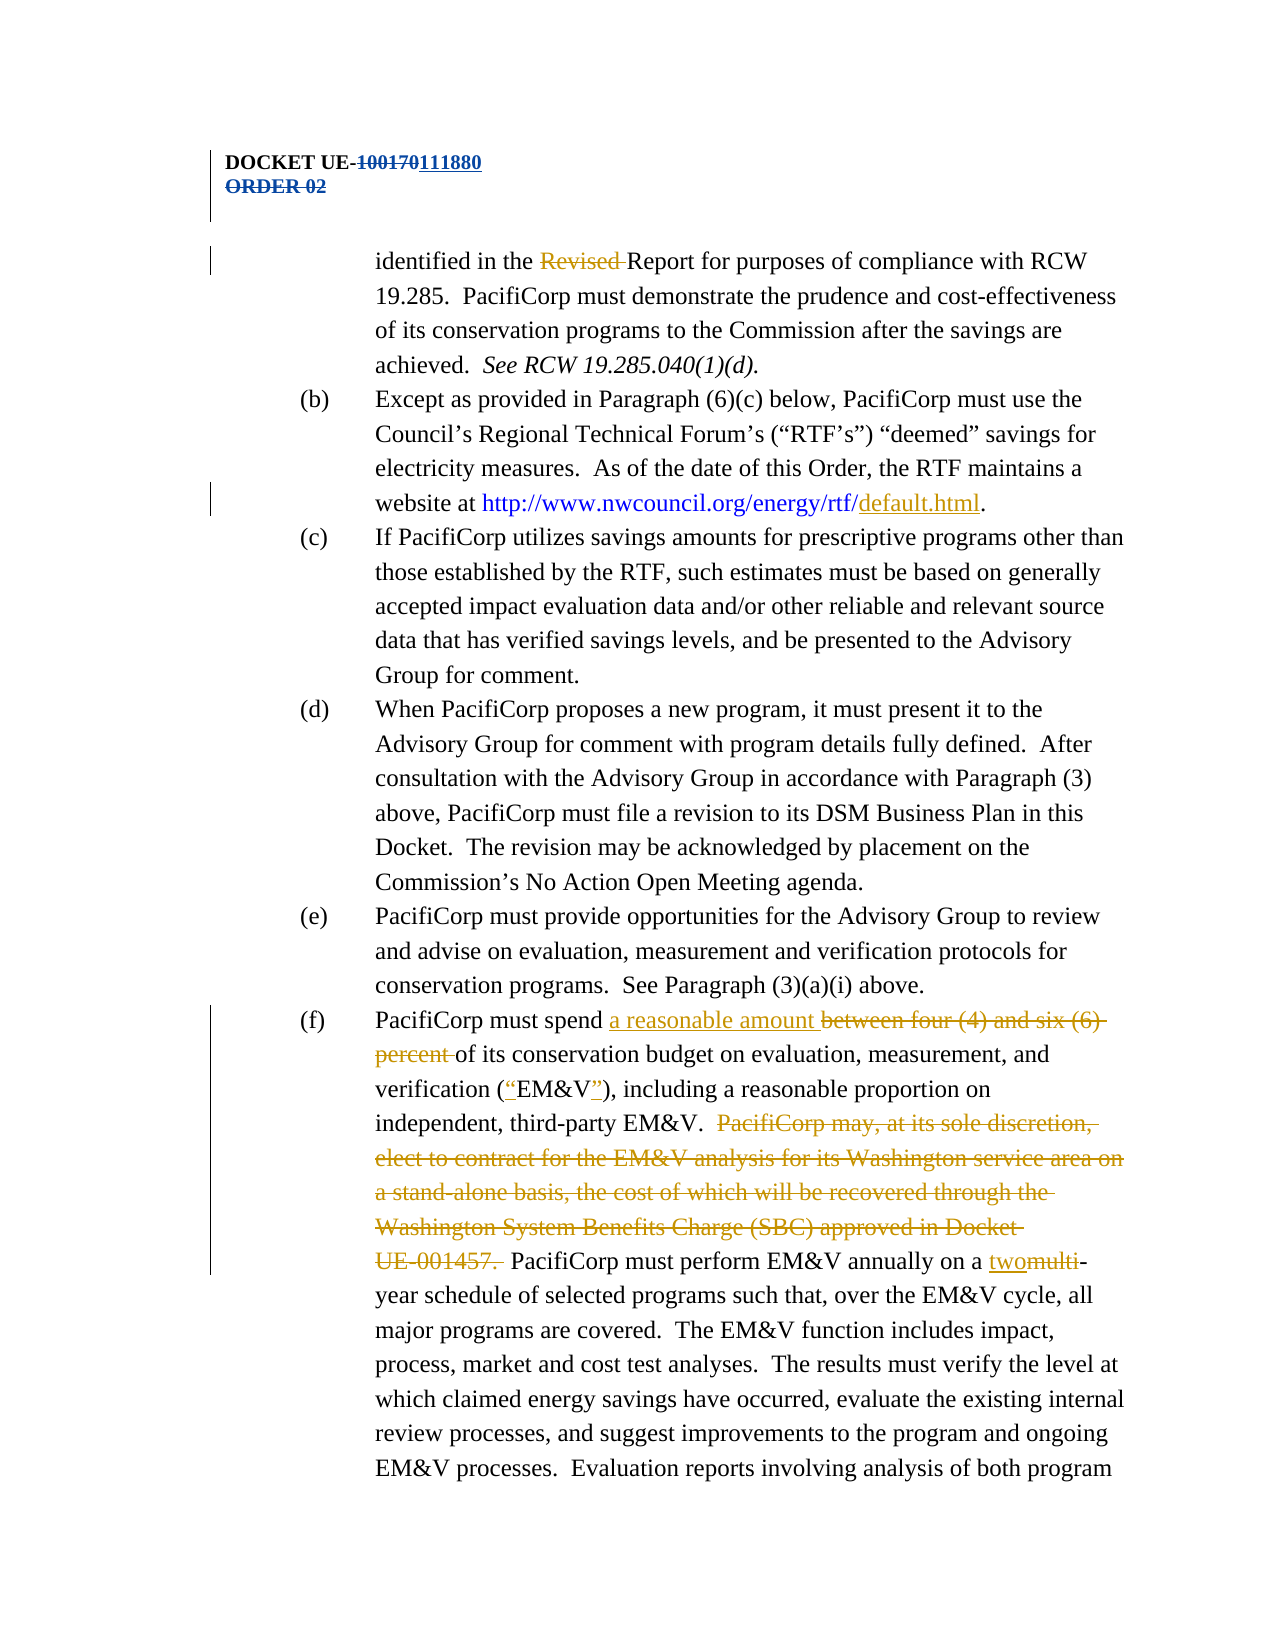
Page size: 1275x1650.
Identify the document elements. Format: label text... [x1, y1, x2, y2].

text (e) PacifiCorp must provide opportunities for the Advisory Group to review and advise on evaluation, measurement and verification protocols for conservation programs. See Paragraph (3)(a)(i) above. [300, 901, 1125, 999]
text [300, 246, 1125, 378]
text (c) If PacifiCorp utilizes savings amounts for prescriptive programs other than those established by the RTF, such estimates must be based on generally accepted impact evaluation data and/or other reliable and relevant source data that has verified savings levels, and be presented to the Advisory Group for comment. [300, 522, 1125, 689]
text (b) Except as provided in Paragraph (6)(c) below, PacifiCorp must use the Council’s Regional Technical Forum’s (“RTF’s”) “deemed” savings for electricity measures. As of the date of this Order, the RTF maintains a website at http://www.nwcouncil.org/energy/rtf/. [300, 384, 1125, 516]
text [300, 1005, 1125, 1482]
text (d) When PacifiCorp proposes a new program, it must present it to the Advisory Group for comment with program details fully defined. After consultation with the Advisory Group in accordance with Paragraph (3) above, PacifiCorp must file a revision to its DSM Business Plan in this Docket. The revision may be acknowledged by placement on the Commission’s No Action Open Meeting agenda. [300, 694, 1125, 896]
